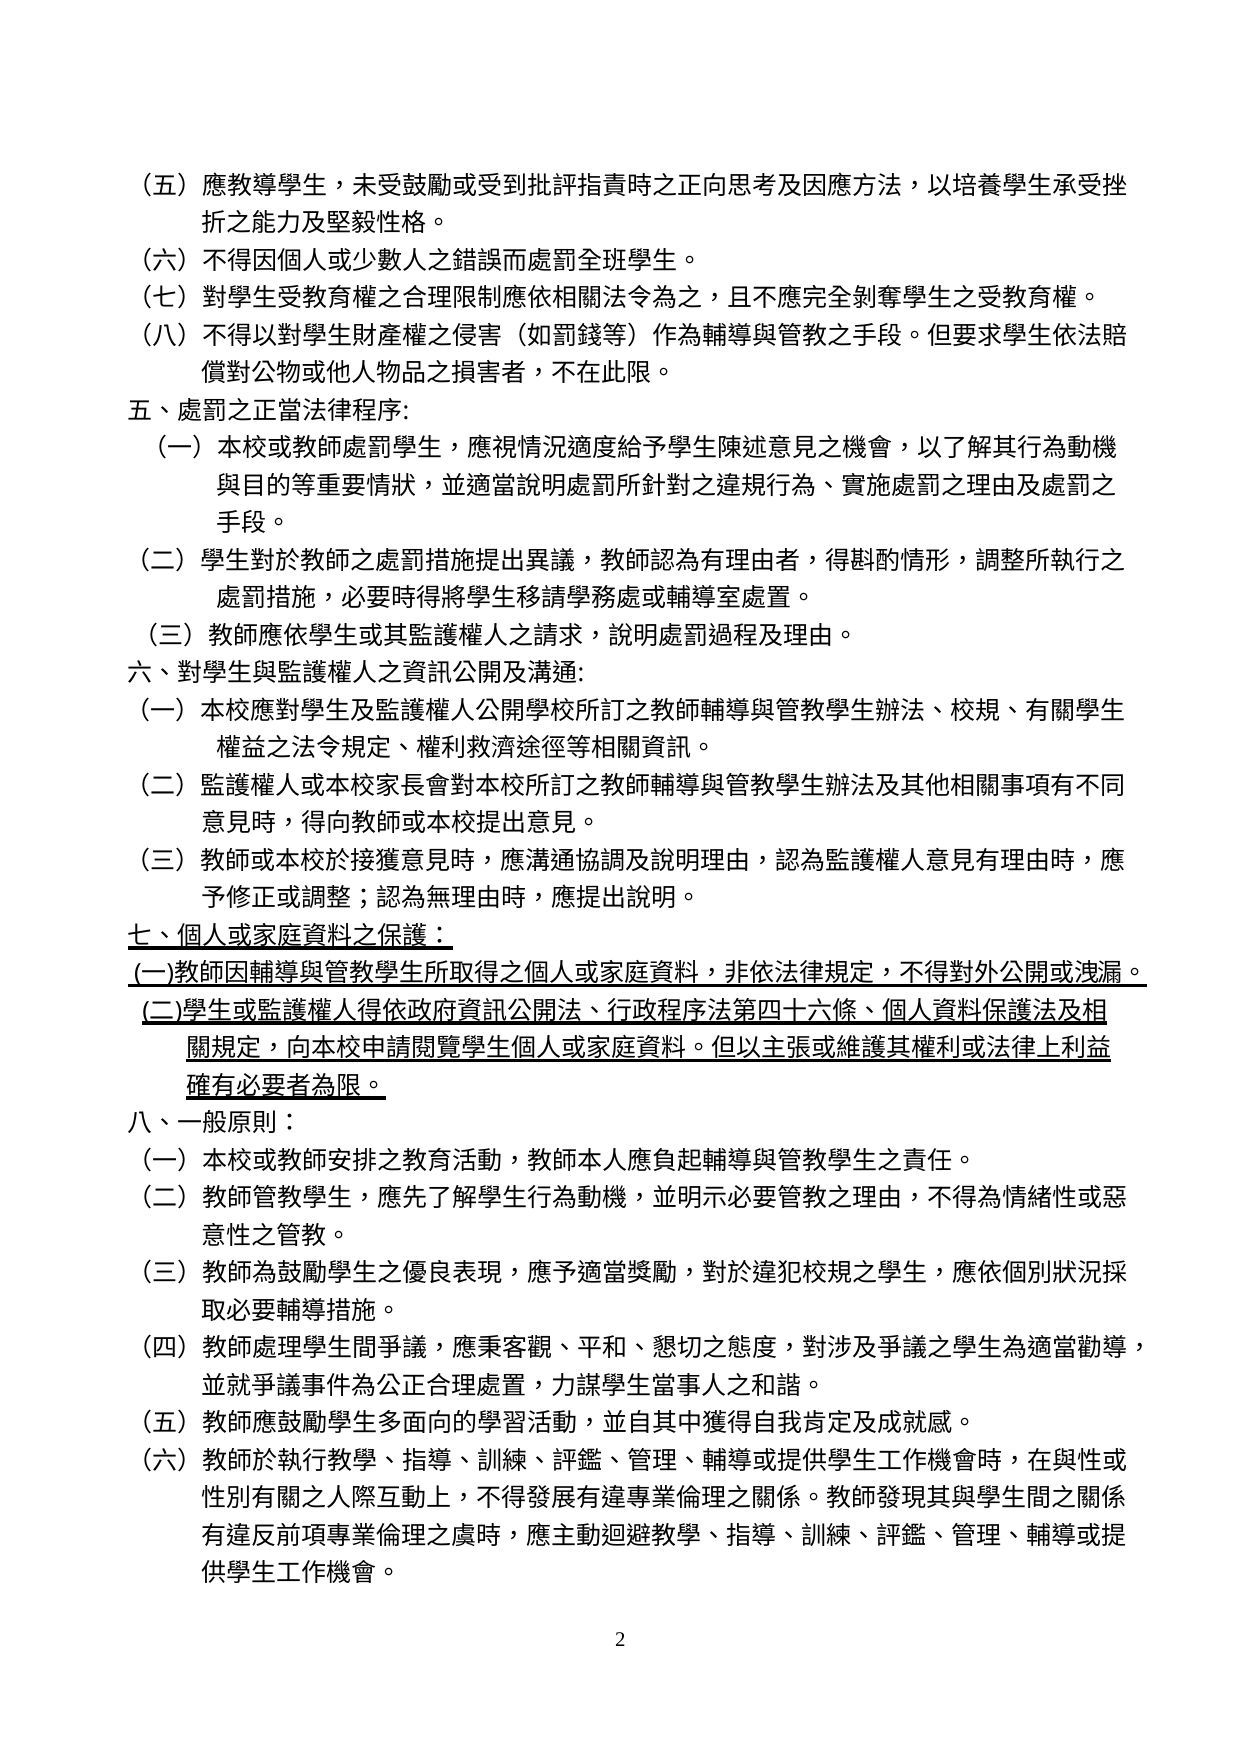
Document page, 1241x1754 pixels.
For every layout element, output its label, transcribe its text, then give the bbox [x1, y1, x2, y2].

text （一）本校或教師安排之教育活動，教師本人應負起輔導與管教學生之責任。 [112, 1139, 1128, 1177]
text 八、一般原則： [112, 1102, 1128, 1139]
text （五）教師應鼓勵學生多面向的學習活動，並自其中獲得自我肯定及成就感。 [112, 1402, 1128, 1439]
text （五）應教導學生，未受鼓勵或受到批評指責時之正向思考及因應方法，以培養學生承受挫折之能力及堅毅性格。 [127, 164, 1128, 239]
text 七、個人或家庭資料之保護： [112, 914, 1128, 952]
text （一）本校應對學生及監護權人公開學校所訂之教師輔導與管教學生辦法、校規、有關學生權益之法令規定、權利救濟途徑等相關資訊。 [112, 689, 1128, 764]
text （六）不得因個人或少數人之錯誤而處罰全班學生。 [112, 239, 1128, 277]
text (二)學生或監護權人得依政府資訊公開法、行政程序法第四十六條、個人資料保護法及相關規定，向本校申請閱覽學生個人或家庭資料。但以主張或維護其權利或法律上利益確有必要者為限。 [142, 989, 1128, 1102]
text （二）學生對於教師之處罰措施提出異議，教師認為有理由者，得斟酌情形，調整所執行之處罰措施，必要時得將學生移請學務處或輔導室處置。 [112, 539, 1128, 614]
text （二）監護權人或本校家長會對本校所訂之教師輔導與管教學生辦法及其他相關事項有不同意見時，得向教師或本校提出意見。 [112, 764, 1128, 839]
text （三）教師應依學生或其監護權人之請求，說明處罰過程及理由。 [112, 614, 1128, 652]
text （三）教師為鼓勵學生之優良表現，應予適當獎勵，對於違犯校規之學生，應依個別狀況採取必要輔導措施。 [127, 1252, 1128, 1327]
text （三）教師或本校於接獲意見時，應溝通協調及說明理由，認為監護權人意見有理由時，應予修正或調整；認為無理由時，應提出說明。 [112, 839, 1128, 914]
text （八）不得以對學生財產權之侵害（如罰錢等）作為輔導與管教之手段。但要求學生依法賠償對公物或他人物品之損害者，不在此限。 [127, 314, 1128, 389]
text （一）本校或教師處罰學生，應視情況適度給予學生陳述意見之機會，以了解其行為動機與目的等重要情狀，並適當說明處罰所針對之違規行為、實施處罰之理由及處罰之手段。 [142, 427, 1128, 539]
text 五、處罰之正當法律程序: [112, 389, 1128, 427]
text （六）教師於執行教學、指導、訓練、評鑑、管理、輔導或提供學生工作機會時，在與性或性別有關之人際互動上，不得發展有違專業倫理之關係。教師發現其與學生間之關係有違反前項專業倫理之虞時，應主動迴避教學、指導、訓練、評鑑、管理、輔導或提供學生工作機會。 [127, 1439, 1128, 1589]
text （二）教師管教學生，應先了解學生行為動機，並明示必要管教之理由，不得為情緒性或惡意性之管教。 [127, 1177, 1128, 1252]
text （七）對學生受教育權之合理限制應依相關法令為之，且不應完全剝奪學生之受教育權。 [112, 277, 1128, 314]
text (一)教師因輔導與管教學生所取得之個人或家庭資料，非依法律規定，不得對外公開或洩漏。 [113, 952, 1128, 989]
text （四）教師處理學生間爭議，應秉客觀、平和、懇切之態度，對涉及爭議之學生為適當勸導，並就爭議事件為公正合理處置，力謀學生當事人之和諧。 [127, 1327, 1128, 1402]
text 六、對學生與監護權人之資訊公開及溝通: [112, 652, 1128, 689]
